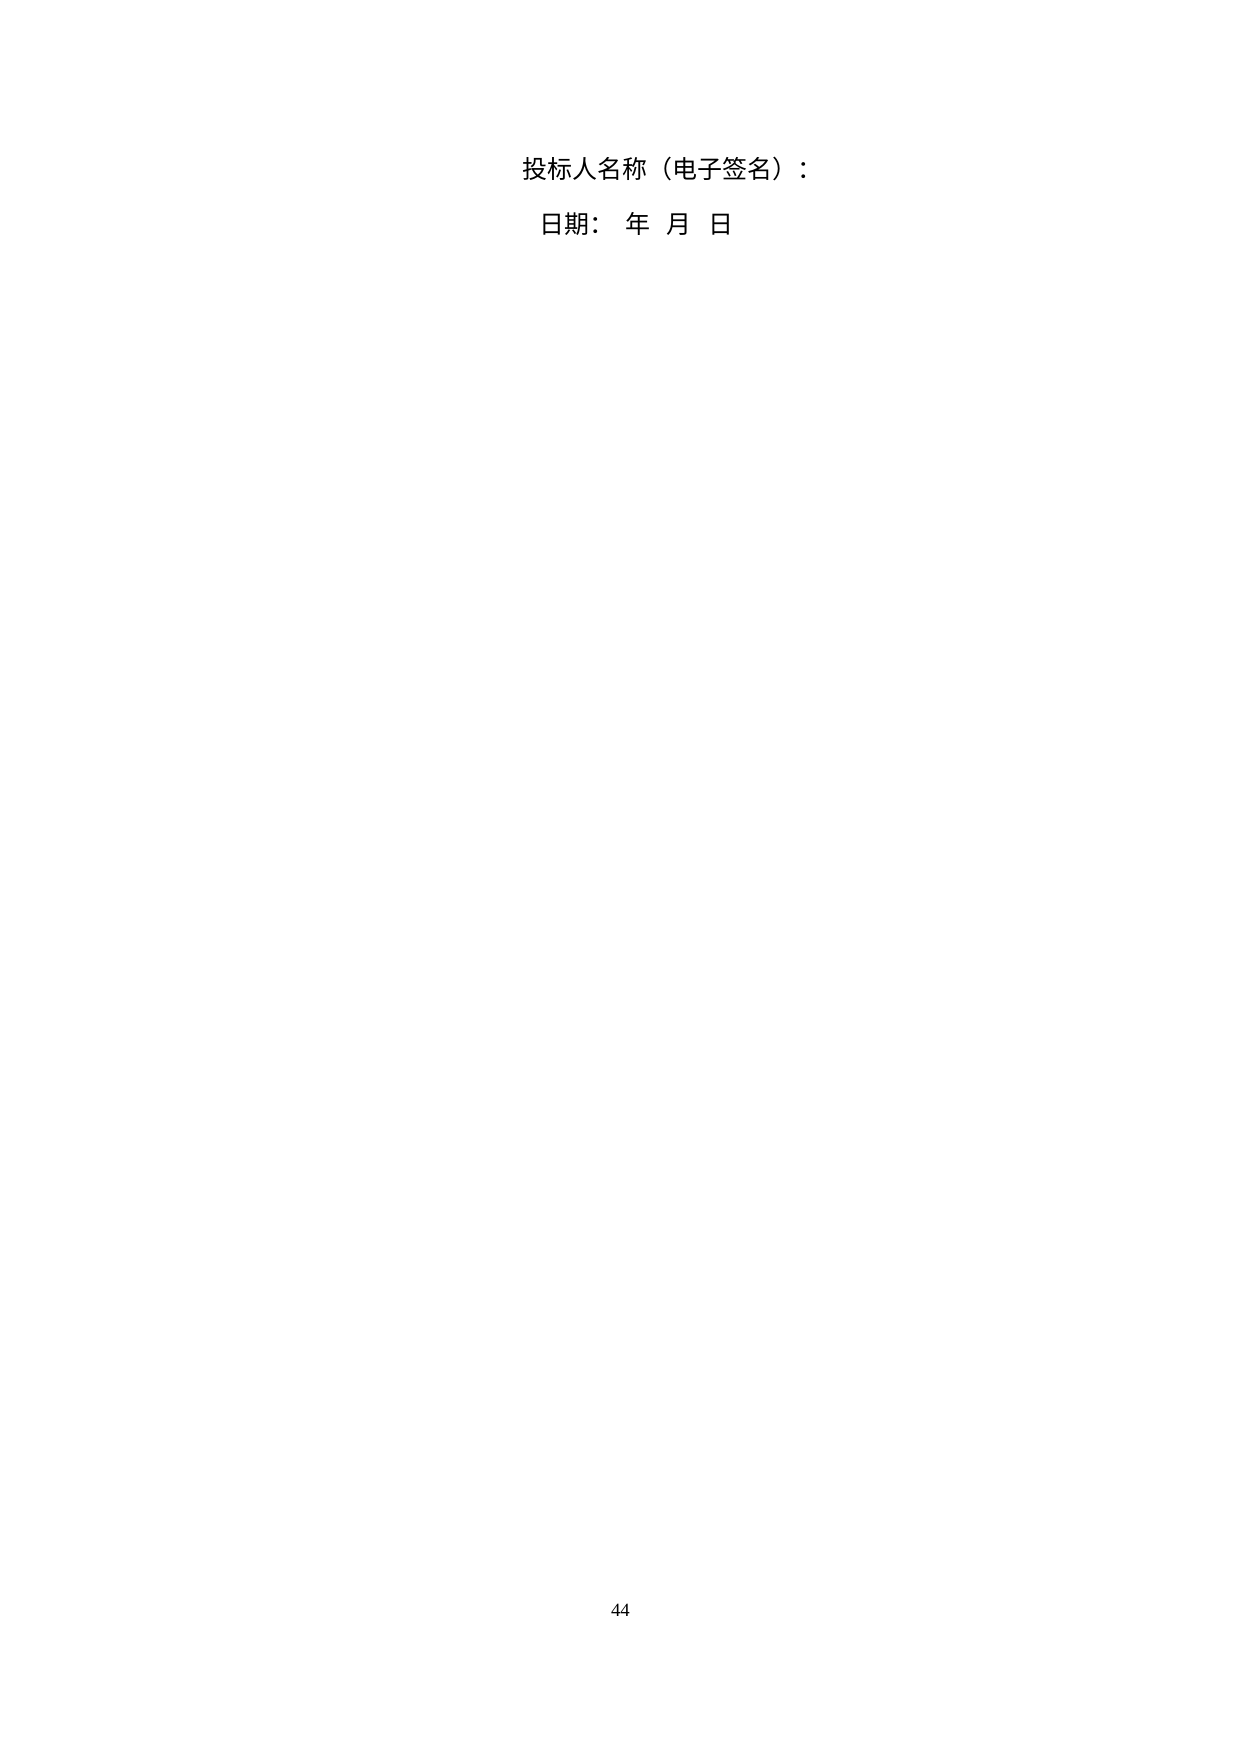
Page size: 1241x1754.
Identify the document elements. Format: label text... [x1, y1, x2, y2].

text 投标人名称（电子签名）： [148, 150, 1092, 186]
text 日期： 年 月 日 [148, 204, 1092, 241]
